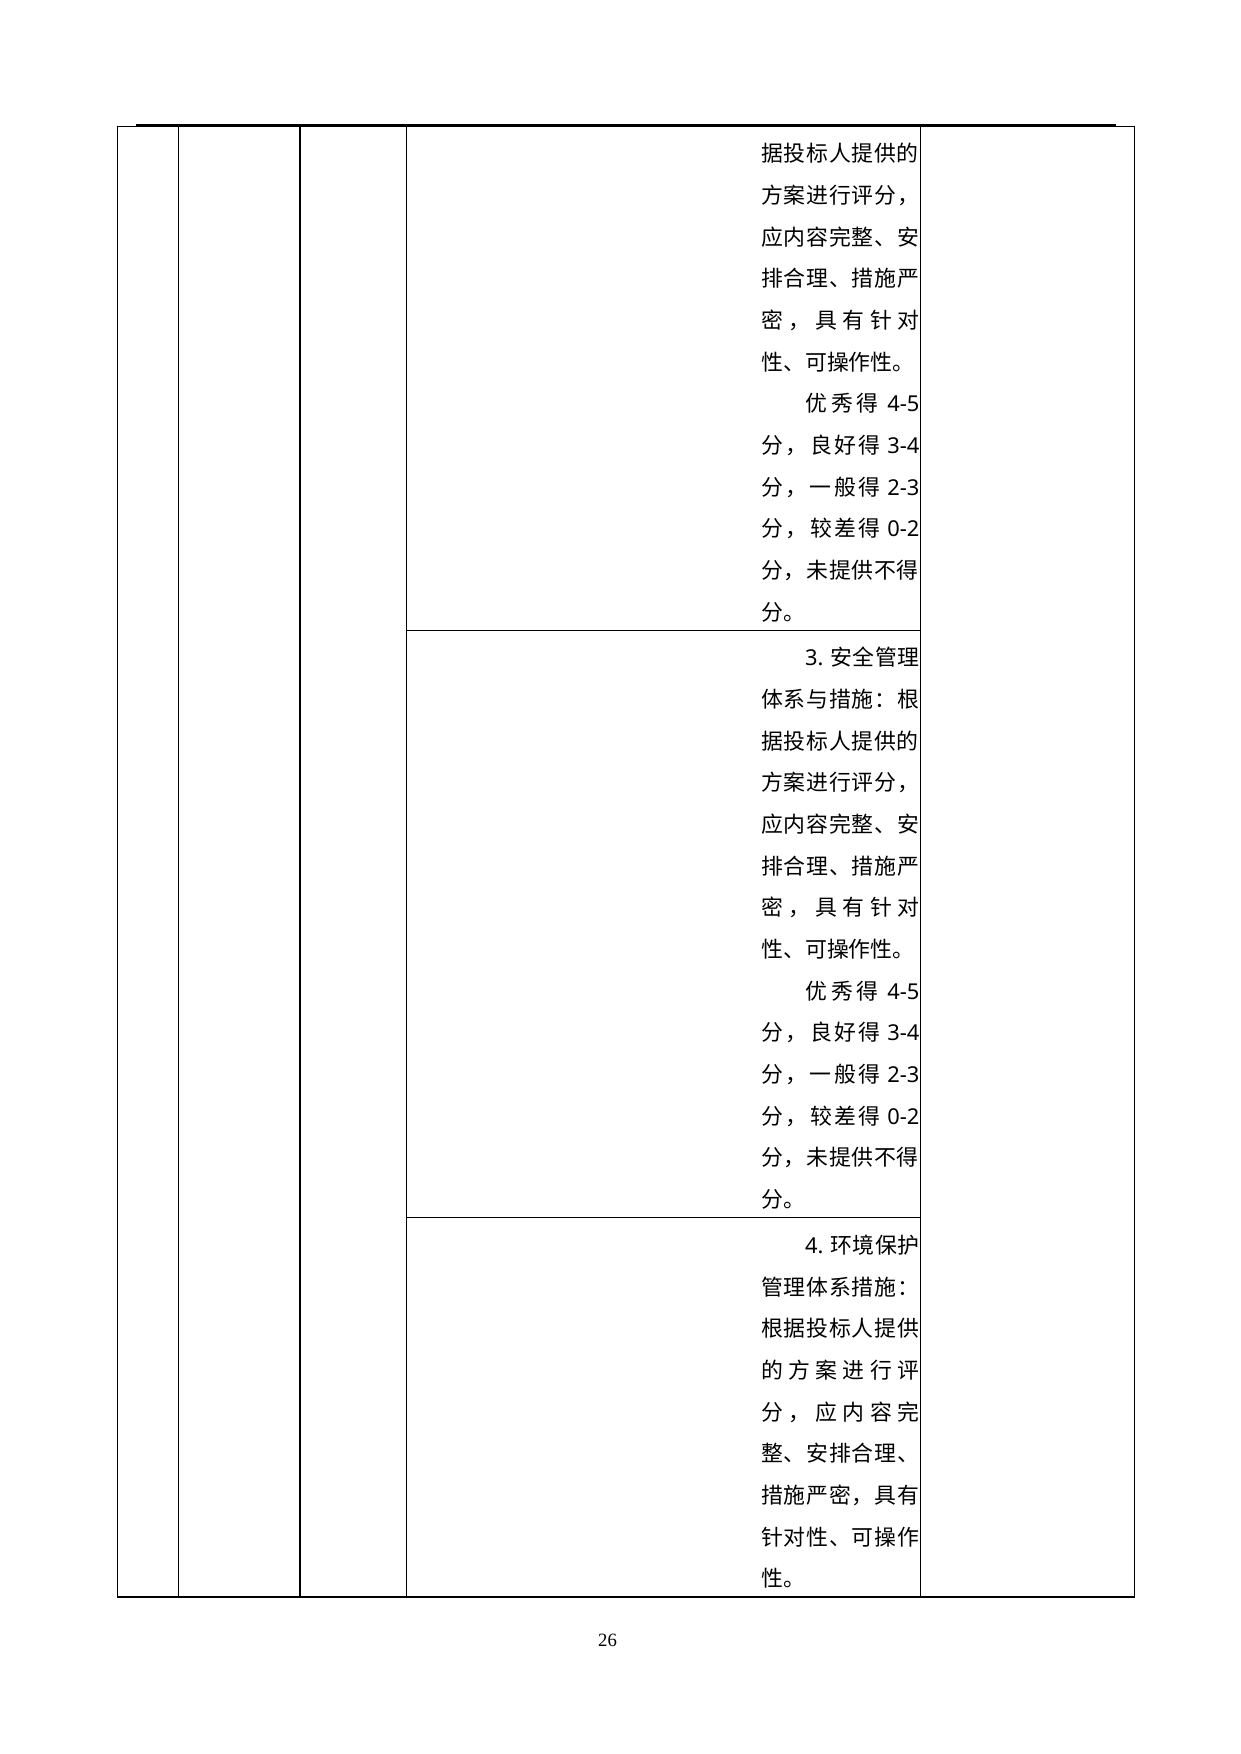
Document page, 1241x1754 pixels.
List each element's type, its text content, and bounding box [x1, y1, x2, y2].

table_cell 3. 安全管理体系与措施：根据投标人提供的方案进行评分，应内容完整、安排合理、措施严密，具有针对性、可操作性。 优秀得4-5分，良好得3-4分，一般得2-3分，较差得0-2分，未提供不得分。 [407, 631, 920, 1217]
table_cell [407, 127, 920, 630]
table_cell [407, 1218, 920, 1596]
